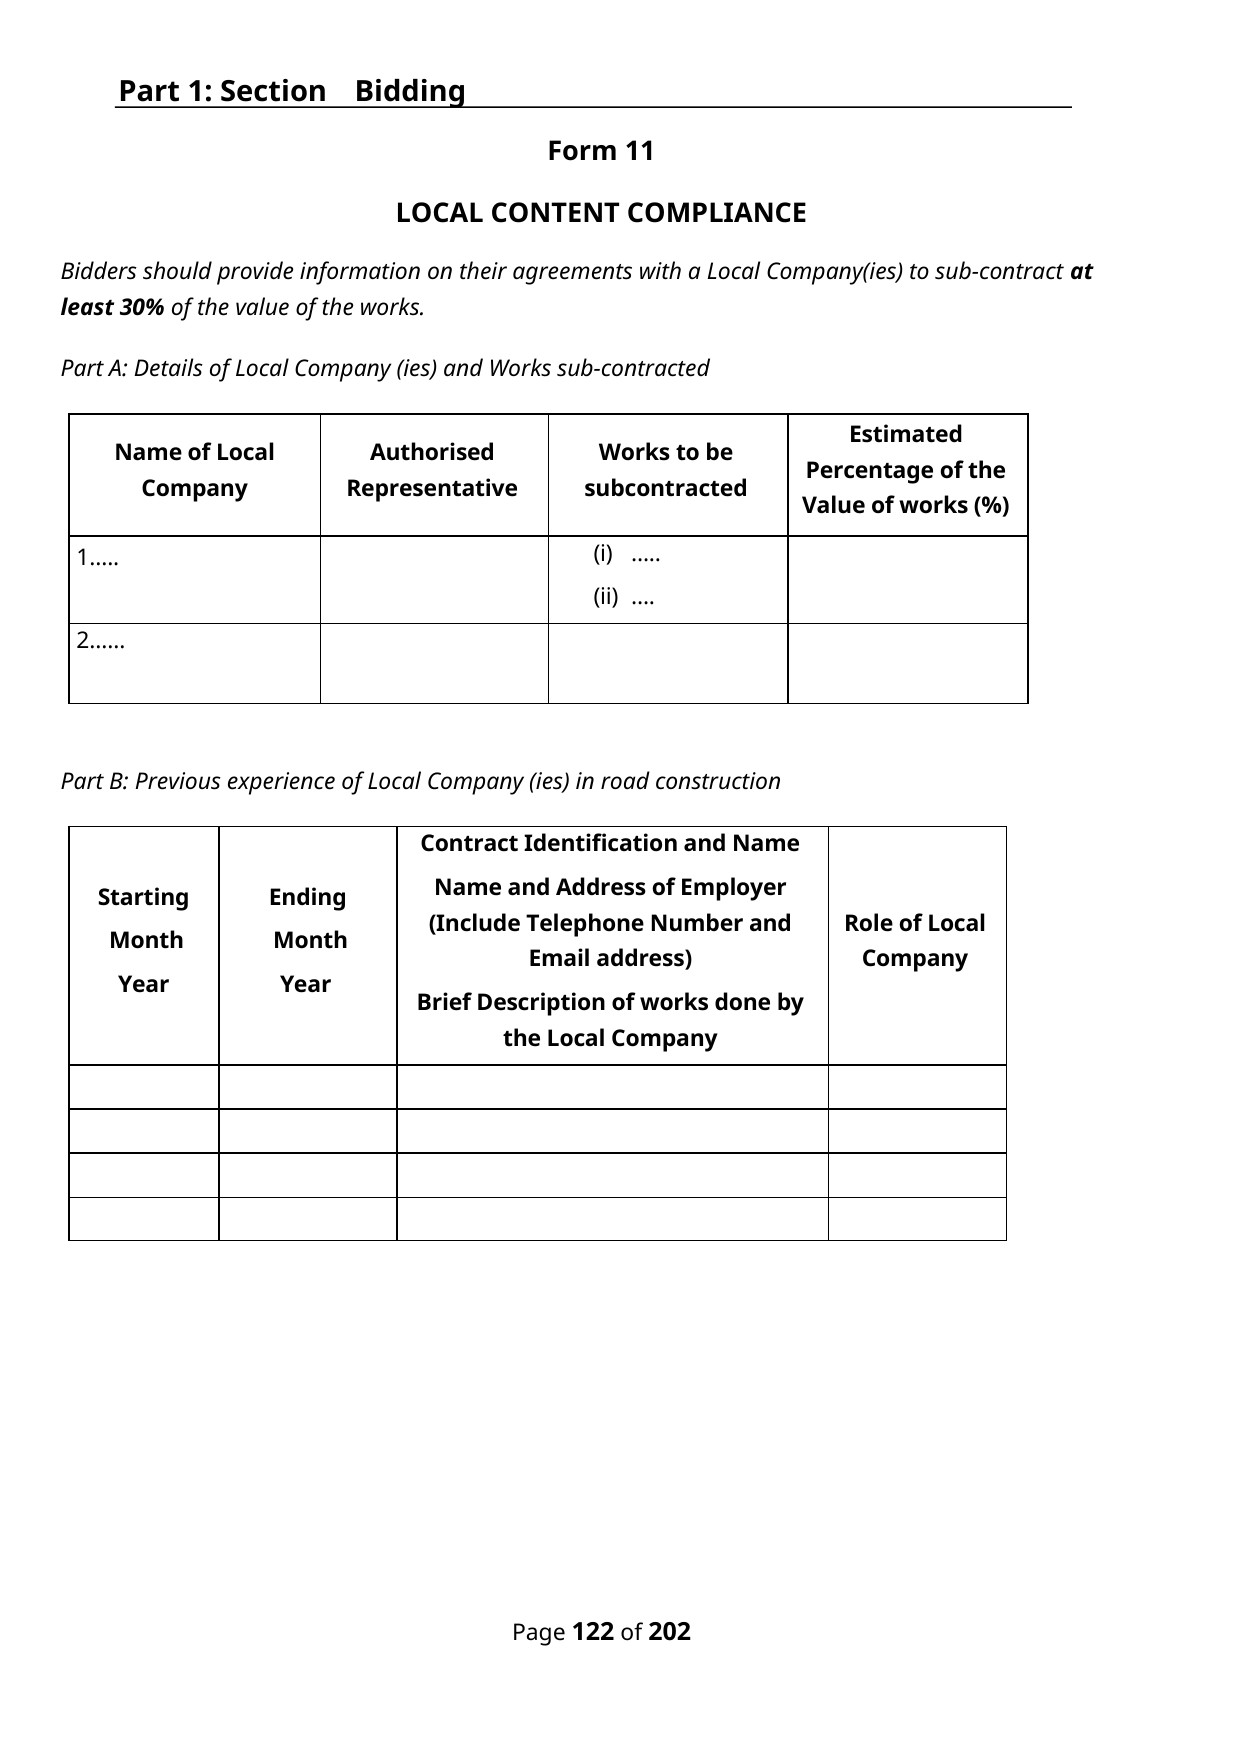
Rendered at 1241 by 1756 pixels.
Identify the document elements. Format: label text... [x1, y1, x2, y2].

table_cell 2…… [70, 624, 320, 703]
table_cell [220, 1110, 396, 1152]
text Part B: Previous experience of Local Company (ies) in road construction [60, 765, 1142, 796]
table_cell [829, 1198, 1006, 1240]
table_cell [829, 1154, 1006, 1196]
table_cell [398, 1198, 828, 1240]
table_header Starting Month Year [70, 827, 218, 1064]
table_cell [398, 1066, 828, 1108]
table_header Contract Identification and Name Name and Address of Employer (Include Telephone Number and Email address) Brief Description of works done by the Local Company [398, 827, 828, 1064]
table_cell ….. …. [549, 537, 787, 623]
table_cell [789, 537, 1027, 623]
table_header Authorised Representative [321, 415, 548, 535]
table_header Estimated Percentage of the Value of works (%) [789, 415, 1027, 535]
table_cell 1….. [70, 537, 320, 623]
text LOCAL CONTENT COMPLIANCE [60, 193, 1142, 230]
table_cell [398, 1110, 828, 1152]
table_cell [321, 624, 548, 703]
table_cell [549, 624, 787, 703]
table_cell [70, 1198, 218, 1240]
table_header Role of Local Company [829, 827, 1006, 1064]
table_cell [321, 537, 548, 623]
table_cell [398, 1154, 828, 1196]
table_cell [829, 1110, 1006, 1152]
table_cell [220, 1154, 396, 1196]
table_cell [829, 1066, 1006, 1108]
text Bidders should provide information on their agreements with a Local Company(ies) to sub-contract at least 30% of the value of the works. [60, 255, 1142, 322]
text Form 11 [60, 131, 1142, 168]
table_cell [220, 1198, 396, 1240]
table_cell [70, 1154, 218, 1196]
table_header Ending Month Year [220, 827, 396, 1064]
table_cell [70, 1066, 218, 1108]
table_header Name of Local Company [70, 415, 320, 535]
table_cell [70, 1110, 218, 1152]
table_header Works to be subcontracted [549, 415, 787, 535]
table_cell [789, 624, 1027, 703]
table_cell [220, 1066, 396, 1108]
text Part A: Details of Local Company (ies) and Works sub-contracted [60, 352, 1142, 383]
